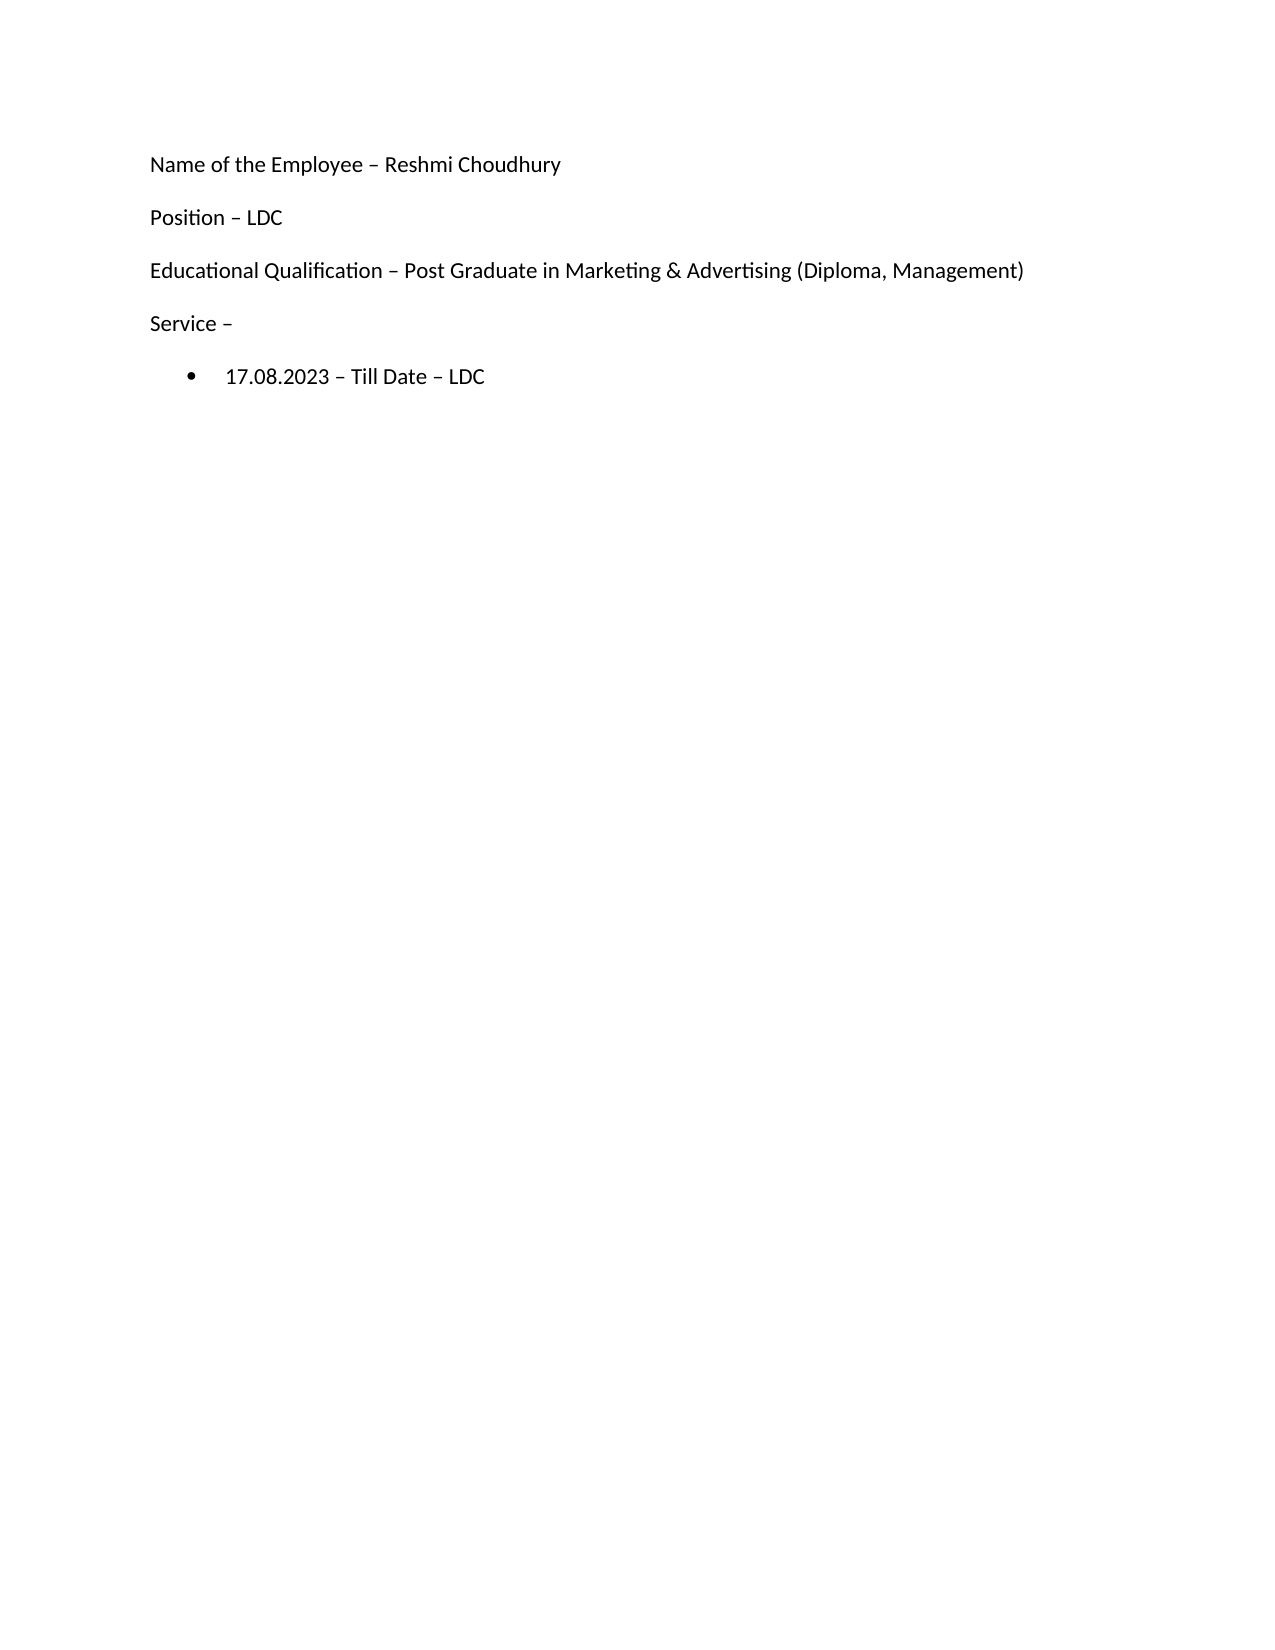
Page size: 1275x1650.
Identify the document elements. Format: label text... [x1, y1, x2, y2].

list 17.08.2023 – Till Date – LDC [187, 362, 1125, 390]
text Position – LDC [150, 203, 1125, 231]
text Service – [150, 309, 1125, 337]
text Name of the Employee – Reshmi Choudhury [150, 150, 1125, 178]
text Educational Qualification – Post Graduate in Marketing & Advertising (Diploma, Management) [150, 256, 1125, 284]
